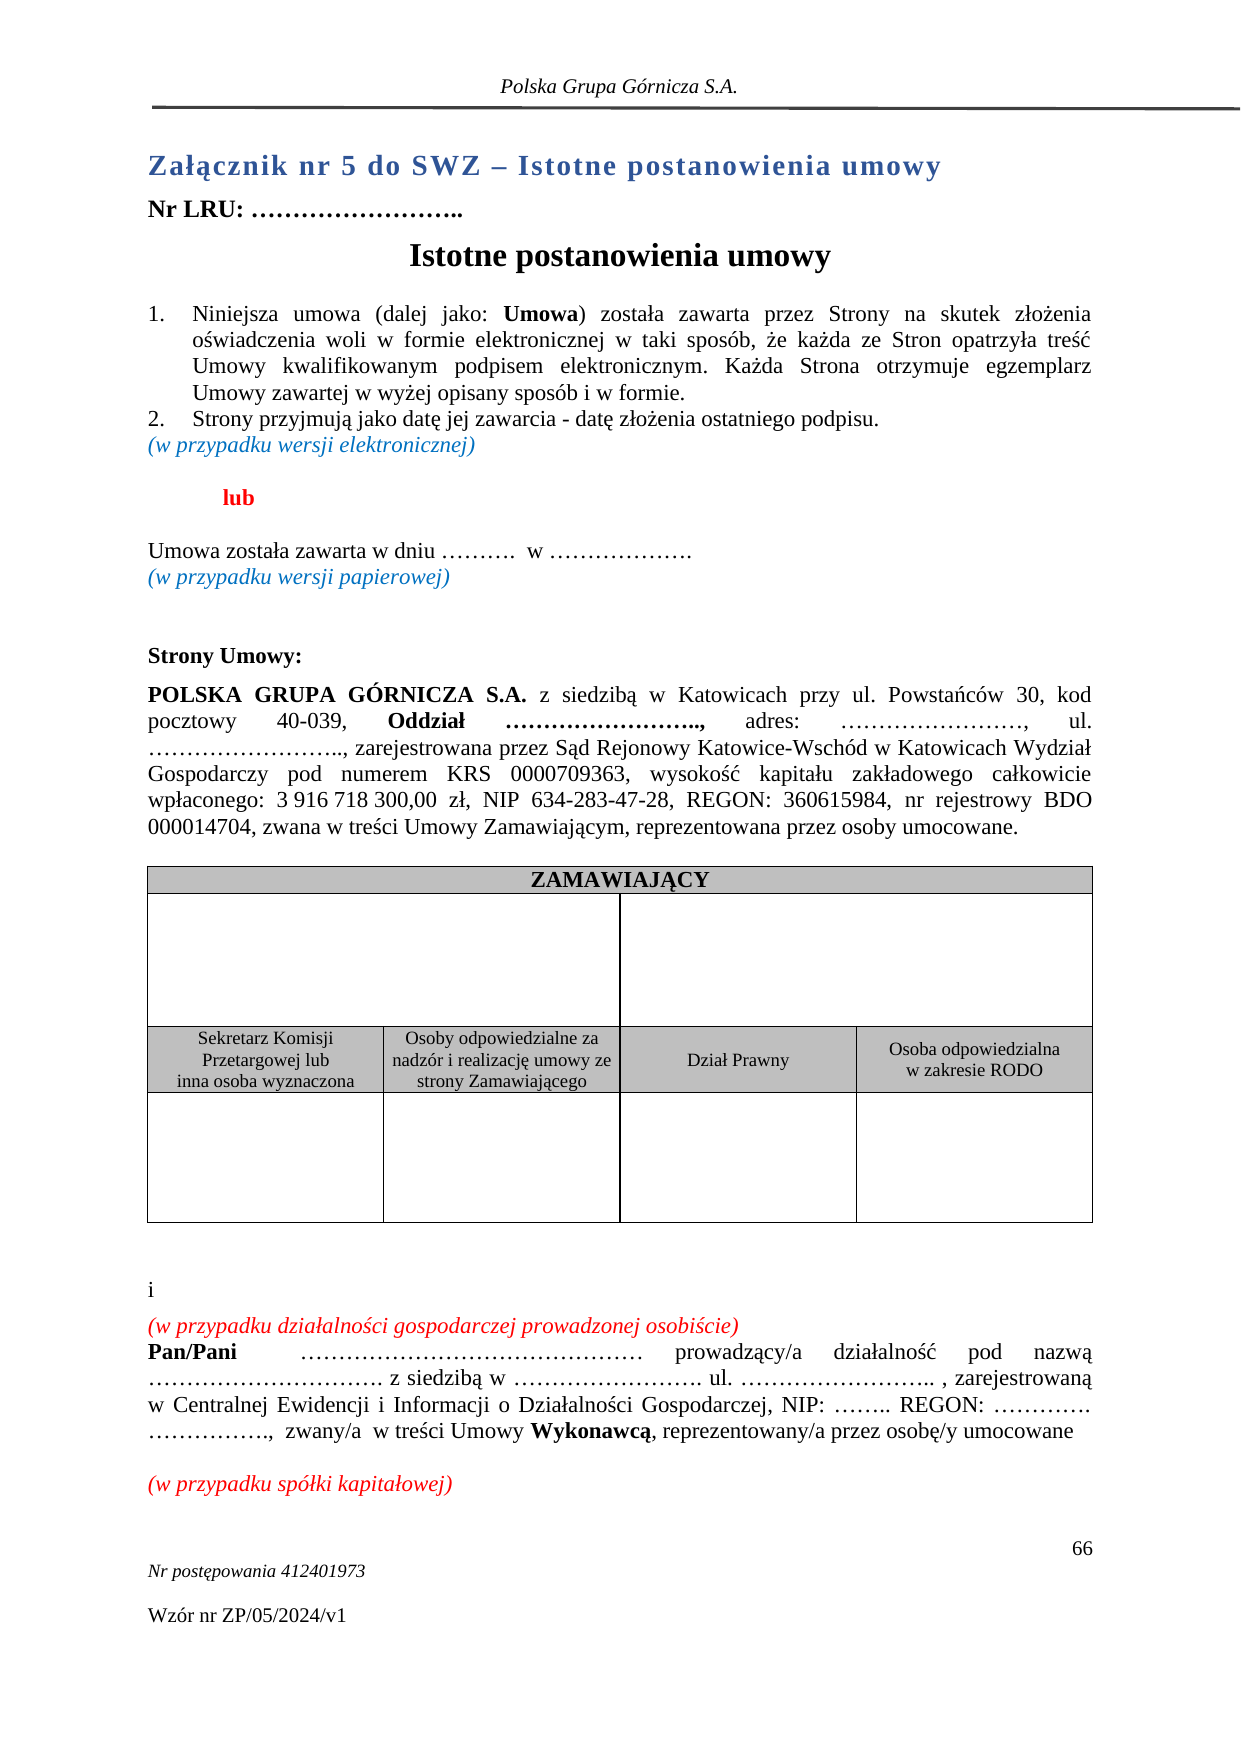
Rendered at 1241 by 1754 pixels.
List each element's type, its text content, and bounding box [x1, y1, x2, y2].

list Strony przyjmują jako datę jej zawarcia - datę złożenia ostatniego podpisu. [148, 405, 1093, 431]
table_cell [621, 894, 1092, 1026]
text i [148, 1276, 1093, 1302]
table_cell Osoby odpowiedzialne za nadzór i realizację umowy ze strony Zamawiającego [384, 1027, 619, 1092]
table_cell Osoba odpowiedzialna w zakresie RODO [857, 1027, 1092, 1092]
text (w przypadku wersji elektronicznej) [148, 431, 1093, 458]
text Pan/Pani ……………………………………… prowadzący/a działalność pod nazwą …………………………. z siedzibą w ……………………. ul. …………………….. , zarejestrowaną w Centralnej Ewidencji i Informacji o Działalności Gospodarczej, NIP: …….. REGON: ………….……………., zwany/a w treści Umowy Wykonawcą, reprezentowany/a przez osobę/y umocowane [148, 1338, 1093, 1443]
text (w przypadku wersji papierowej) [148, 563, 1093, 589]
text Umowa została zawarta w dniu ………. w ………………. [148, 537, 1093, 563]
table_cell [148, 1093, 383, 1222]
text Nr LRU: …………………….. [148, 194, 1093, 222]
text Załącznik nr 5 do SWZ – Istotne postanowienia umowy [148, 148, 1093, 181]
text Strony Umowy: [148, 642, 1093, 668]
list lub [223, 484, 1093, 510]
text (w przypadku spółki kapitałowej) [148, 1470, 1093, 1496]
table_header ZAMAWIAJĄCY [148, 867, 1092, 893]
table_cell [384, 1093, 619, 1222]
table_cell Dział Prawny [621, 1027, 856, 1092]
text (w przypadku działalności gospodarczej prowadzonej osobiście) [148, 1312, 1093, 1338]
table_cell [621, 1093, 856, 1222]
text Istotne postanowienia umowy [148, 235, 1093, 273]
table_cell [148, 894, 619, 1026]
table_cell [857, 1093, 1092, 1222]
list Niniejsza umowa (dalej jako: Umowa) została zawarta przez Strony na skutek złożenia oświadczenia woli w formie elektronicznej w taki sposób, że każda ze Stron opatrzyła treść Umowy kwalifikowanym podpisem elektronicznym. Każda Strona otrzymuje egzemplarz Umowy zawartej w wyżej opisany sposób i w formie. [148, 299, 1093, 405]
text POLSKA GRUPA GÓRNICZA S.A. z siedzibą w Katowicach przy ul. Powstańców 30, kod pocztowy 40-039, Oddział …………………….., adres: ……………………, ul. …………………….., zarejestrowana przez Sąd Rejonowy Katowice-Wschód w Katowicach Wydział Gospodarczy pod numerem KRS 0000709363, wysokość kapitału zakładowego całkowicie wpłaconego: 3 916 718 300,00 zł, NIP 634-283-47-28, REGON: 360615984, nr rejestrowy BDO 000014704, zwana w treści Umowy Zamawiającym, reprezentowana przez osoby umocowane. [148, 681, 1093, 839]
table_cell Sekretarz Komisji Przetargowej lub inna osoba wyznaczona [148, 1027, 383, 1092]
